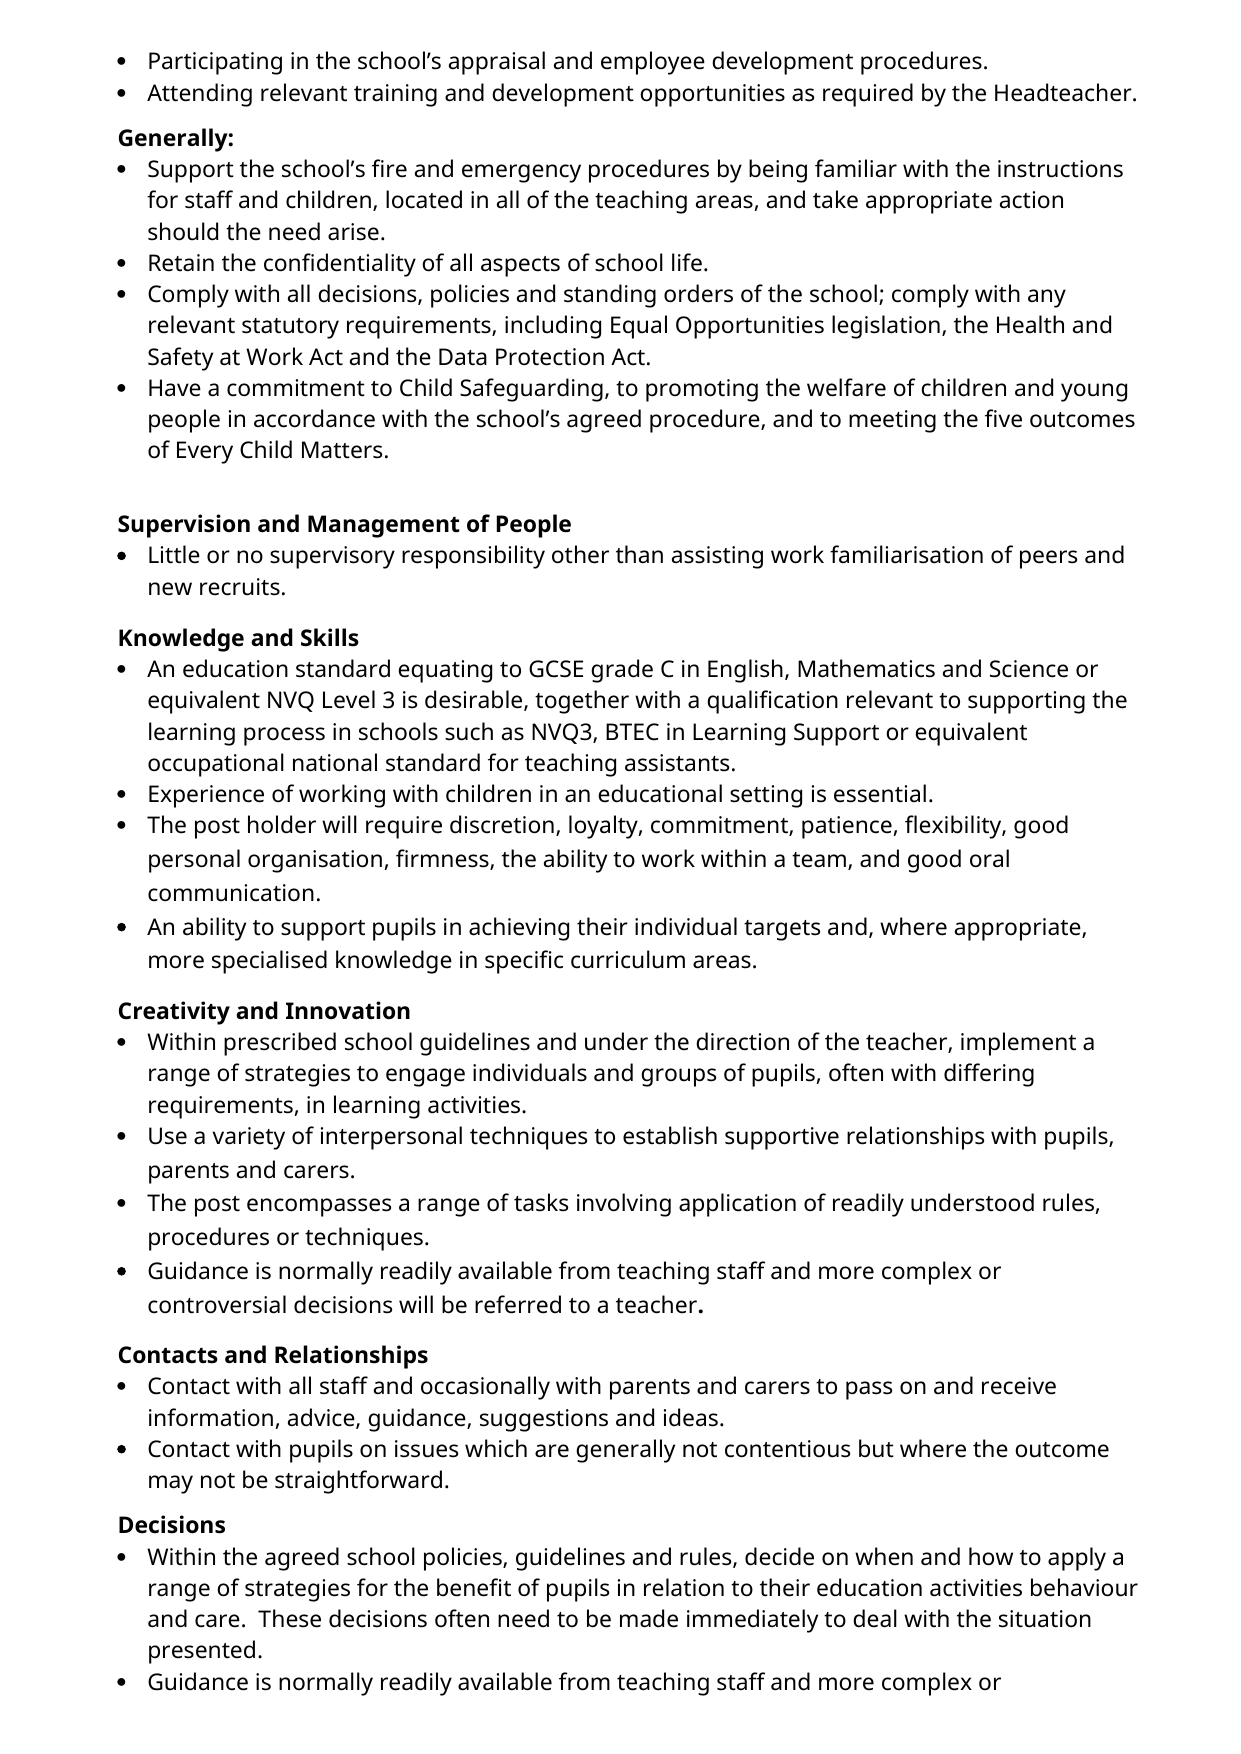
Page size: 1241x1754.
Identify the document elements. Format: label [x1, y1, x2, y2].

table_cell [106, 45, 1152, 1697]
